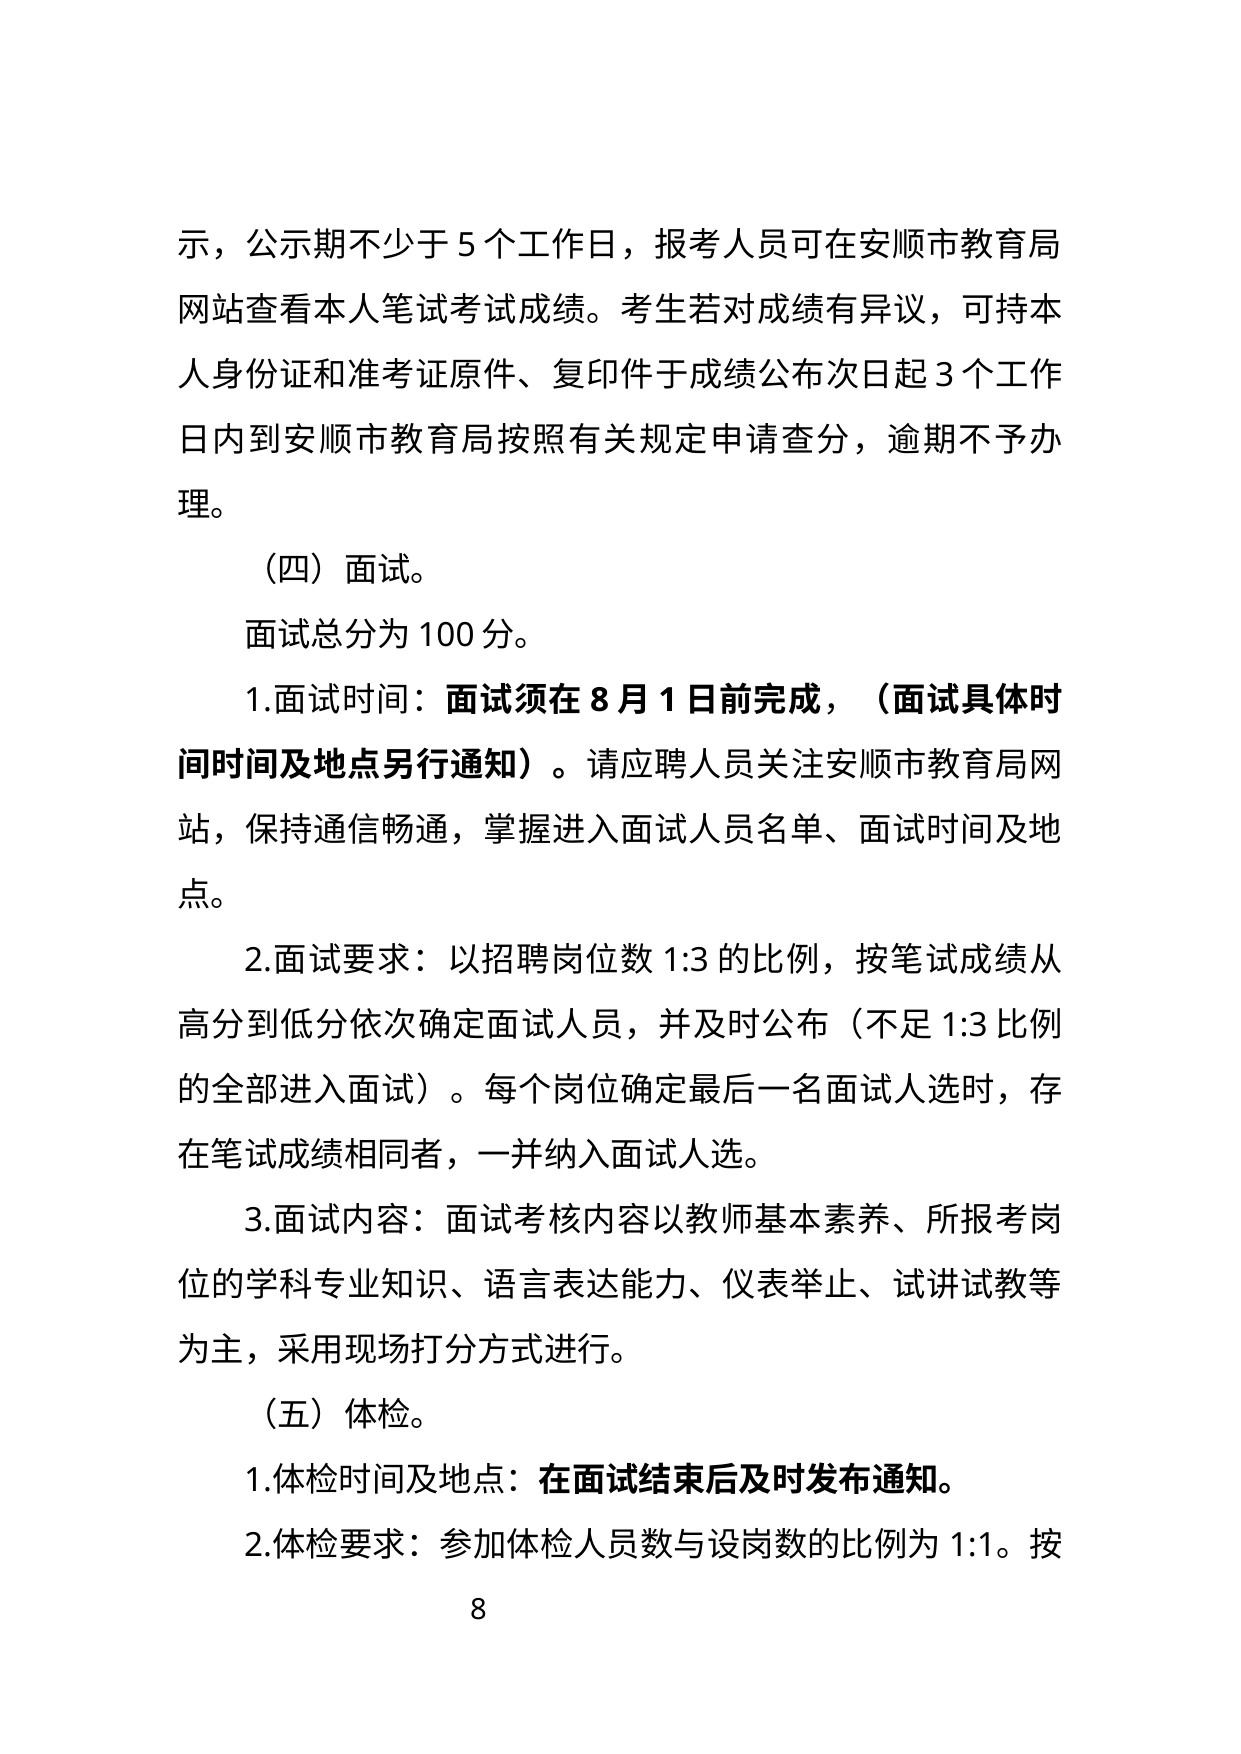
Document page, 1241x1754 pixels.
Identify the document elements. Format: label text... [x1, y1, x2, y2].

text （五）体检。 [177, 1379, 1063, 1444]
list 2.面试要求：以招聘岗位数1:3的比例，按笔试成绩从高分到低分依次确定面试人员，并及时公布（不足1:3比例的全部进入面试）。每个岗位确定最后一名面试人选时，存在笔试成绩相同者，一并纳入面试人选。 [177, 924, 1063, 1184]
list 1.面试时间：面试须在8月1日前完成，（面试具体时间时间及地点另行通知）。请应聘人员关注安顺市教育局网站，保持通信畅通，掌握进入面试人员名单、面试时间及地点。 [177, 664, 1063, 924]
text （四）面试。 [177, 534, 1063, 599]
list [177, 1509, 1063, 1574]
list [177, 209, 1063, 534]
list 面试总分为100分。 [177, 599, 1063, 664]
list 3.面试内容：面试考核内容以教师基本素养、所报考岗位的学科专业知识、语言表达能力、仪表举止、试讲试教等为主，采用现场打分方式进行。 [177, 1184, 1063, 1379]
list 1.体检时间及地点：在面试结束后及时发布通知。 [177, 1444, 1063, 1509]
